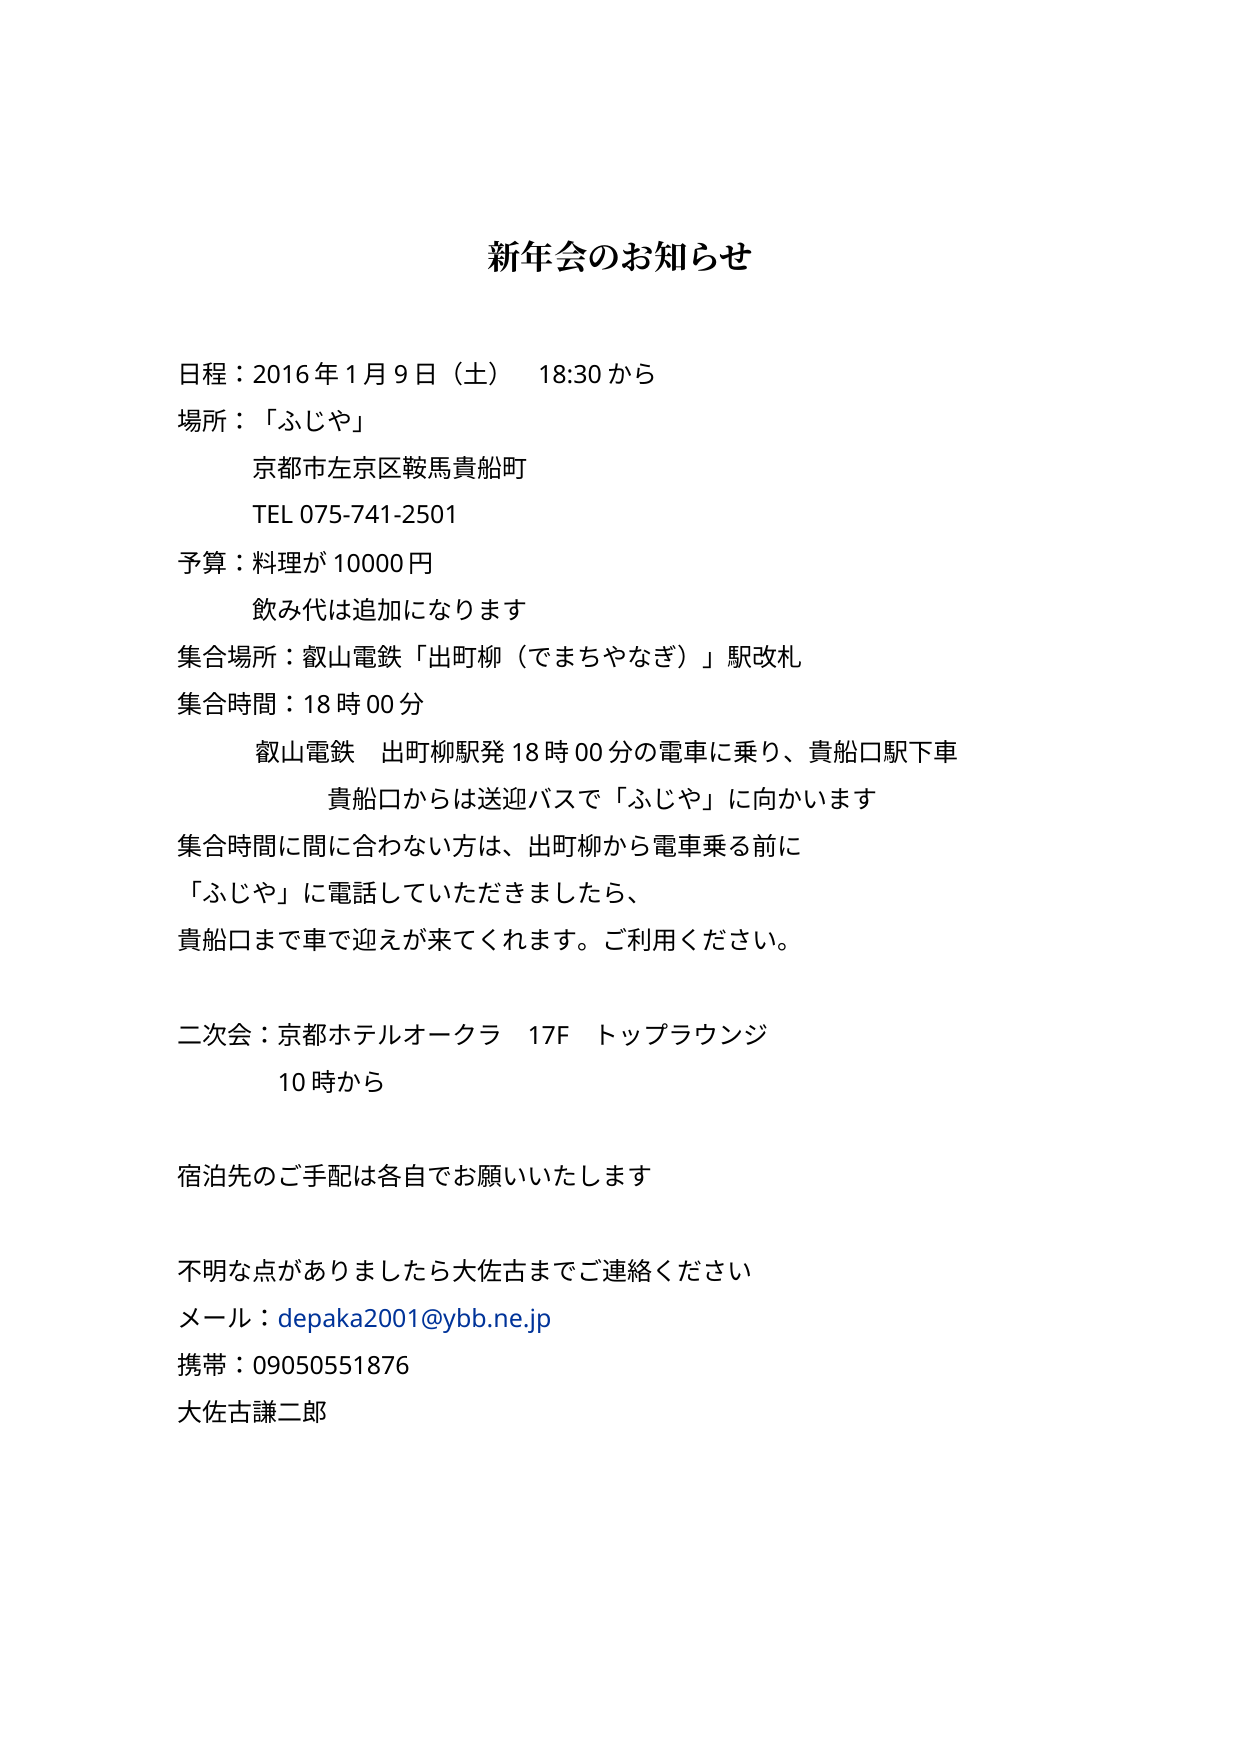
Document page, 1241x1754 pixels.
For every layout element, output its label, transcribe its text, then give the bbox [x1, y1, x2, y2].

text 「ふじや」に電話していただきましたら、 [177, 868, 1063, 915]
text 飲み代は追加になります [177, 585, 1063, 632]
text 大佐古謙二郎 [177, 1387, 1063, 1434]
text TEL 075-741-2501 [177, 491, 1063, 538]
text 叡山電鉄 出町柳駅発 18時00分の電車に乗り、貴船口駅下車 [177, 727, 1063, 774]
text 貴船口からは送迎バスで「ふじや」に向かいます [177, 774, 1063, 821]
text 二次会：京都ホテルオークラ 17F トップラウンジ [177, 1010, 1063, 1057]
text 貴船口まで車で迎えが来てくれます。ご利用ください。 [177, 915, 1063, 962]
text 集合時間：18時00分 [177, 679, 1063, 727]
text 携帯：09050551876 [177, 1340, 1063, 1387]
text 宿泊先のご手配は各自でお願いいたします [177, 1151, 1063, 1198]
text 場所：「ふじや」 [177, 396, 1063, 443]
text メール：depaka2001@ybb.ne.jp [177, 1293, 1063, 1340]
text 日程：2016年1月9日（土） 18:30から [177, 349, 1063, 396]
text 集合時間に間に合わない方は、出町柳から電車乗る前に [177, 821, 1063, 868]
text 京都市左京区鞍馬貴船町 [177, 443, 1063, 491]
text 10時から [177, 1057, 1063, 1104]
text 集合場所：叡山電鉄「出町柳（でまちやなぎ）」駅改札 [177, 632, 1063, 679]
text 新年会のお知らせ [177, 207, 1063, 302]
text 不明な点がありましたら大佐古までご連絡ください [177, 1246, 1063, 1293]
text 予算：料理が10000円 [177, 538, 1063, 585]
